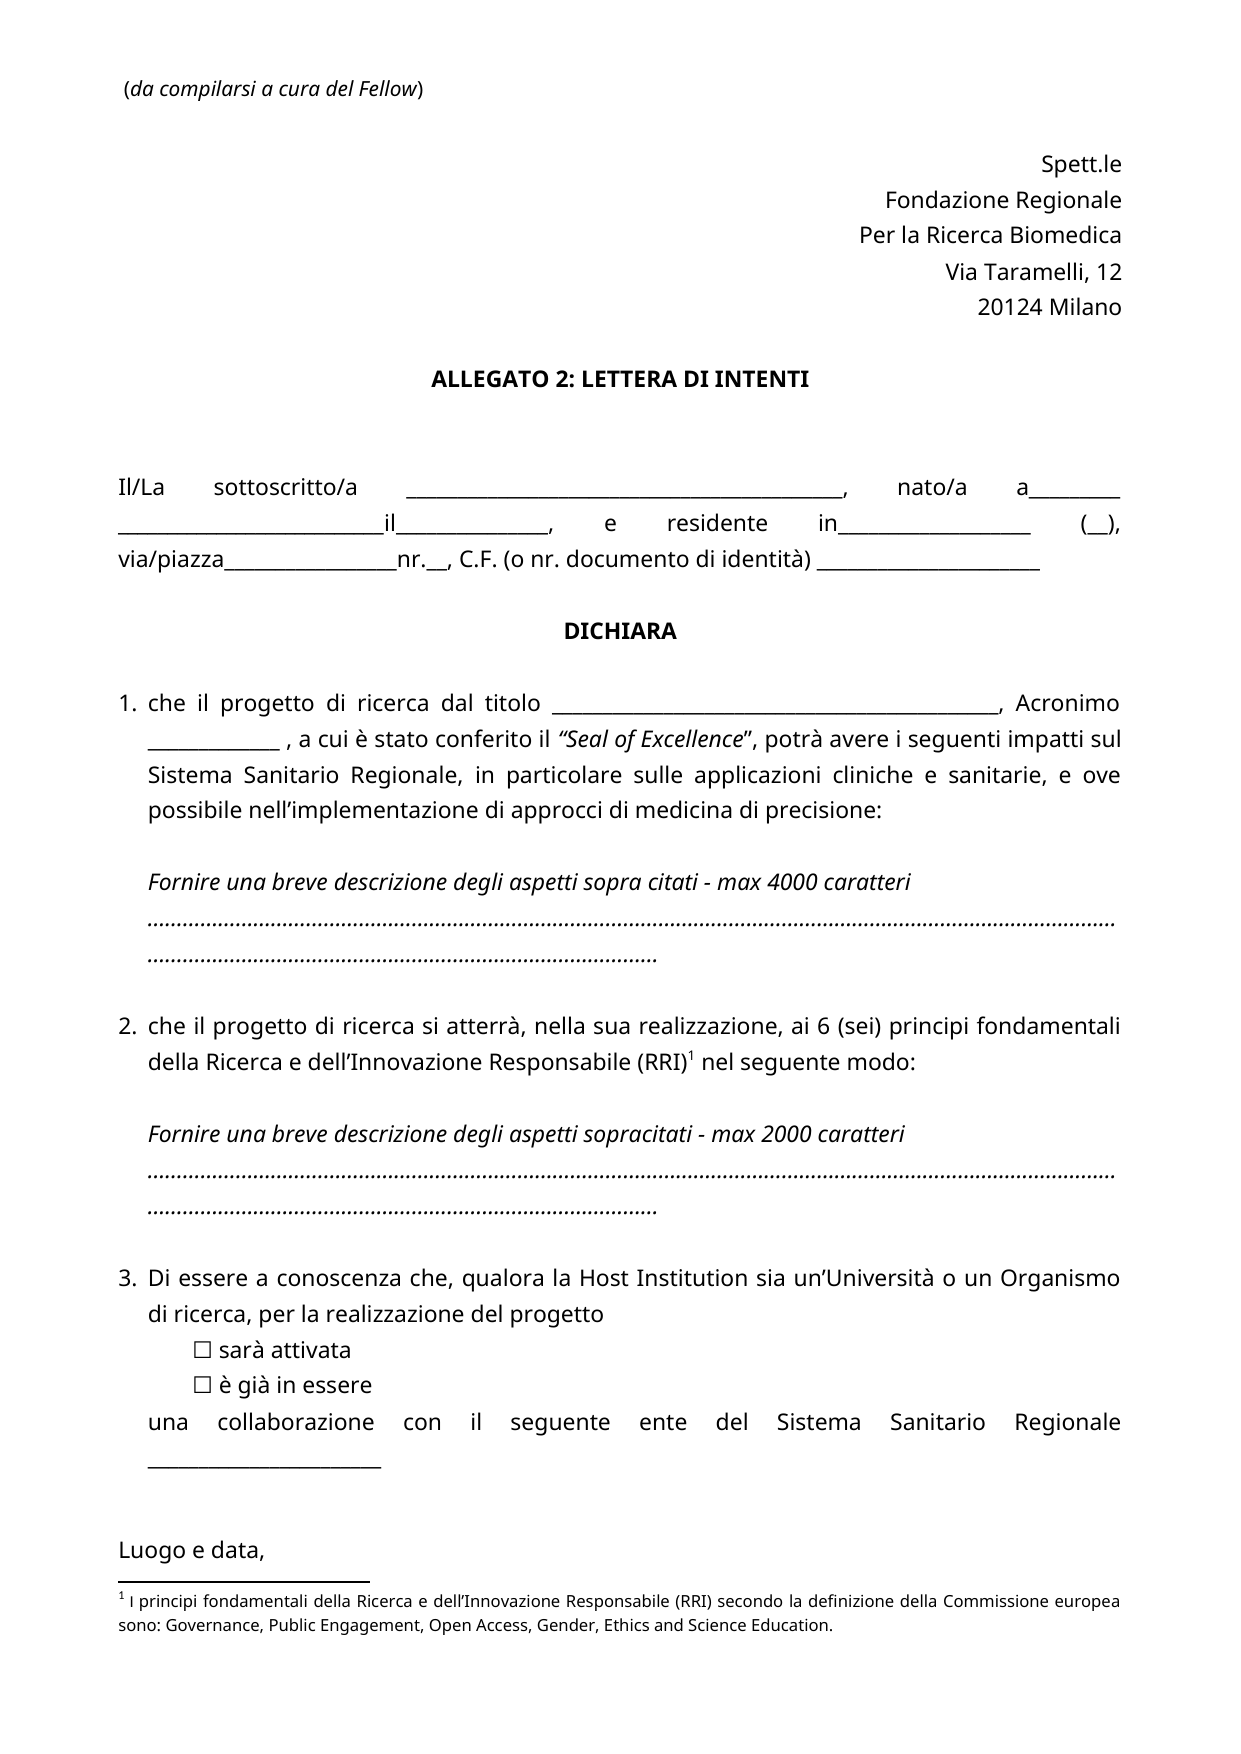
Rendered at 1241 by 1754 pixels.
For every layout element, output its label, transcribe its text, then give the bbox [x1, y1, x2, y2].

list Di essere a conoscenza che, qualora la Host Institution sia un’Università o un Organismo di ricerca, per la realizzazione del progetto [118, 1262, 1122, 1329]
text 20124 Milano [118, 291, 1122, 323]
list che il progetto di ricerca si atterrà, nella sua realizzazione, ai 6 (sei) principi fondamentali della Ricerca e dell’Innovazione Responsabile (RRI) nel seguente modo: [118, 1010, 1122, 1077]
text Fondazione Regionale [118, 183, 1122, 215]
text Via Taramelli, 12 [118, 255, 1122, 287]
text Fornire una breve descrizione degli aspetti sopracitati - max 2000 caratteri [148, 1118, 1122, 1149]
list sarà attivata [192, 1333, 1122, 1365]
text Spett.le [118, 148, 1122, 179]
text Fornire una breve descrizione degli aspetti sopra citati - max 4000 caratteri [148, 866, 1122, 898]
text ALLEGATO 2: LETTERA DI INTENTI [118, 363, 1122, 394]
text DICHIARA [118, 615, 1122, 646]
list è già in essere [192, 1369, 1122, 1401]
text ……………………………………………………………………………………………………………………………………………………………………………………………………………………………… [148, 902, 1122, 969]
text ……………………………………………………………………………………………………………………………………………………………………………………………………………………………… [148, 1154, 1122, 1221]
text Luogo e data, [118, 1534, 1122, 1565]
text Il/La sottoscritto/a ___________________________________________, nato/a a_________ il_______________, e residente in___________________ (__), via/piazza_________________nr.__, C.F. (o nr. documento di identità) ______________________ [118, 471, 1122, 574]
list una collaborazione con il seguente ente del Sistema Sanitario Regionale _______________________ [148, 1405, 1122, 1473]
list che il progetto di ricerca dal titolo ____________________________________________, Acronimo _____________ , a cui è stato conferito il “Seal of Excellence”, potrà avere i seguenti impatti sul Sistema Sanitario Regionale, in particolare sulle applicazioni cliniche e sanitarie, e ove possibile nell’implementazione di approcci di medicina di precisione: [118, 687, 1122, 826]
text Per la Ricerca Biomedica [118, 219, 1122, 251]
